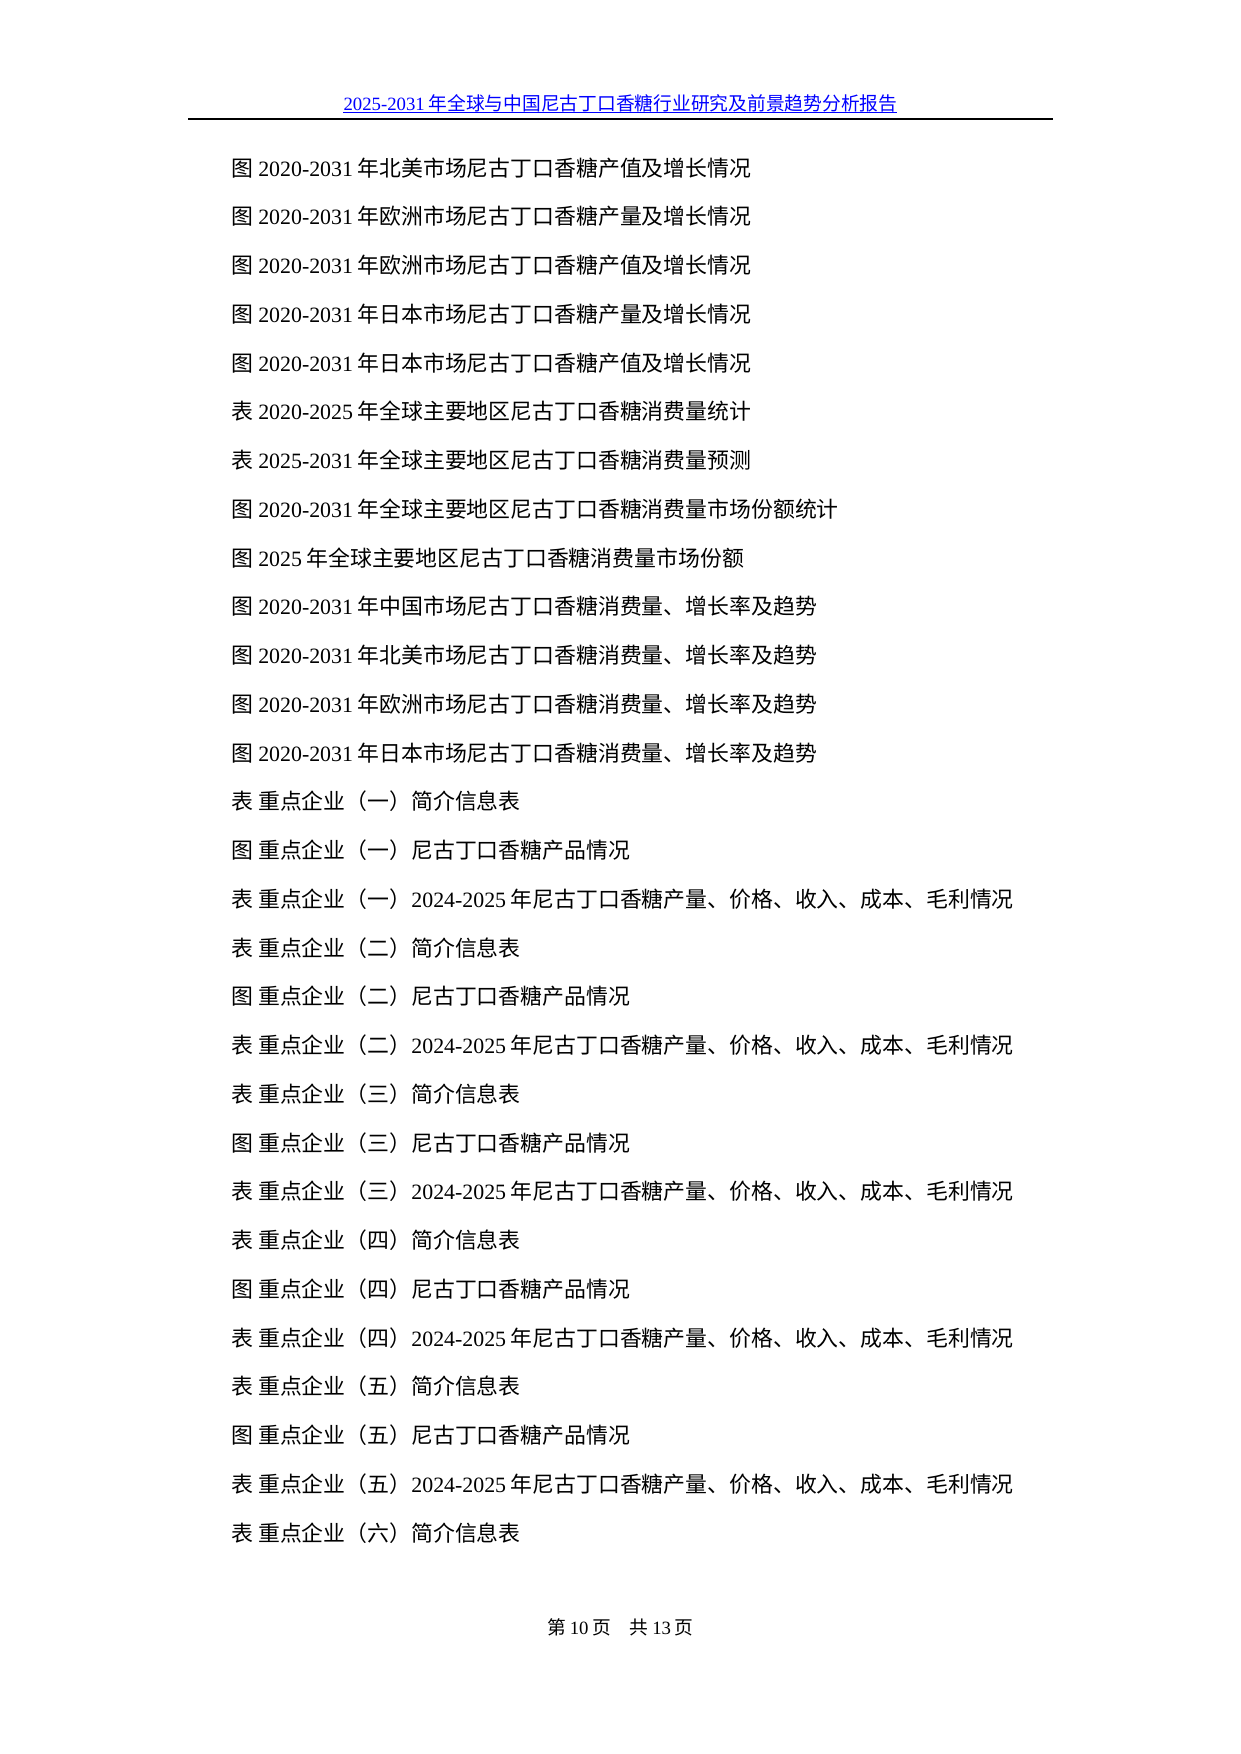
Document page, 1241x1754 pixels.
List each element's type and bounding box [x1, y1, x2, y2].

text [187, 150, 1053, 1548]
